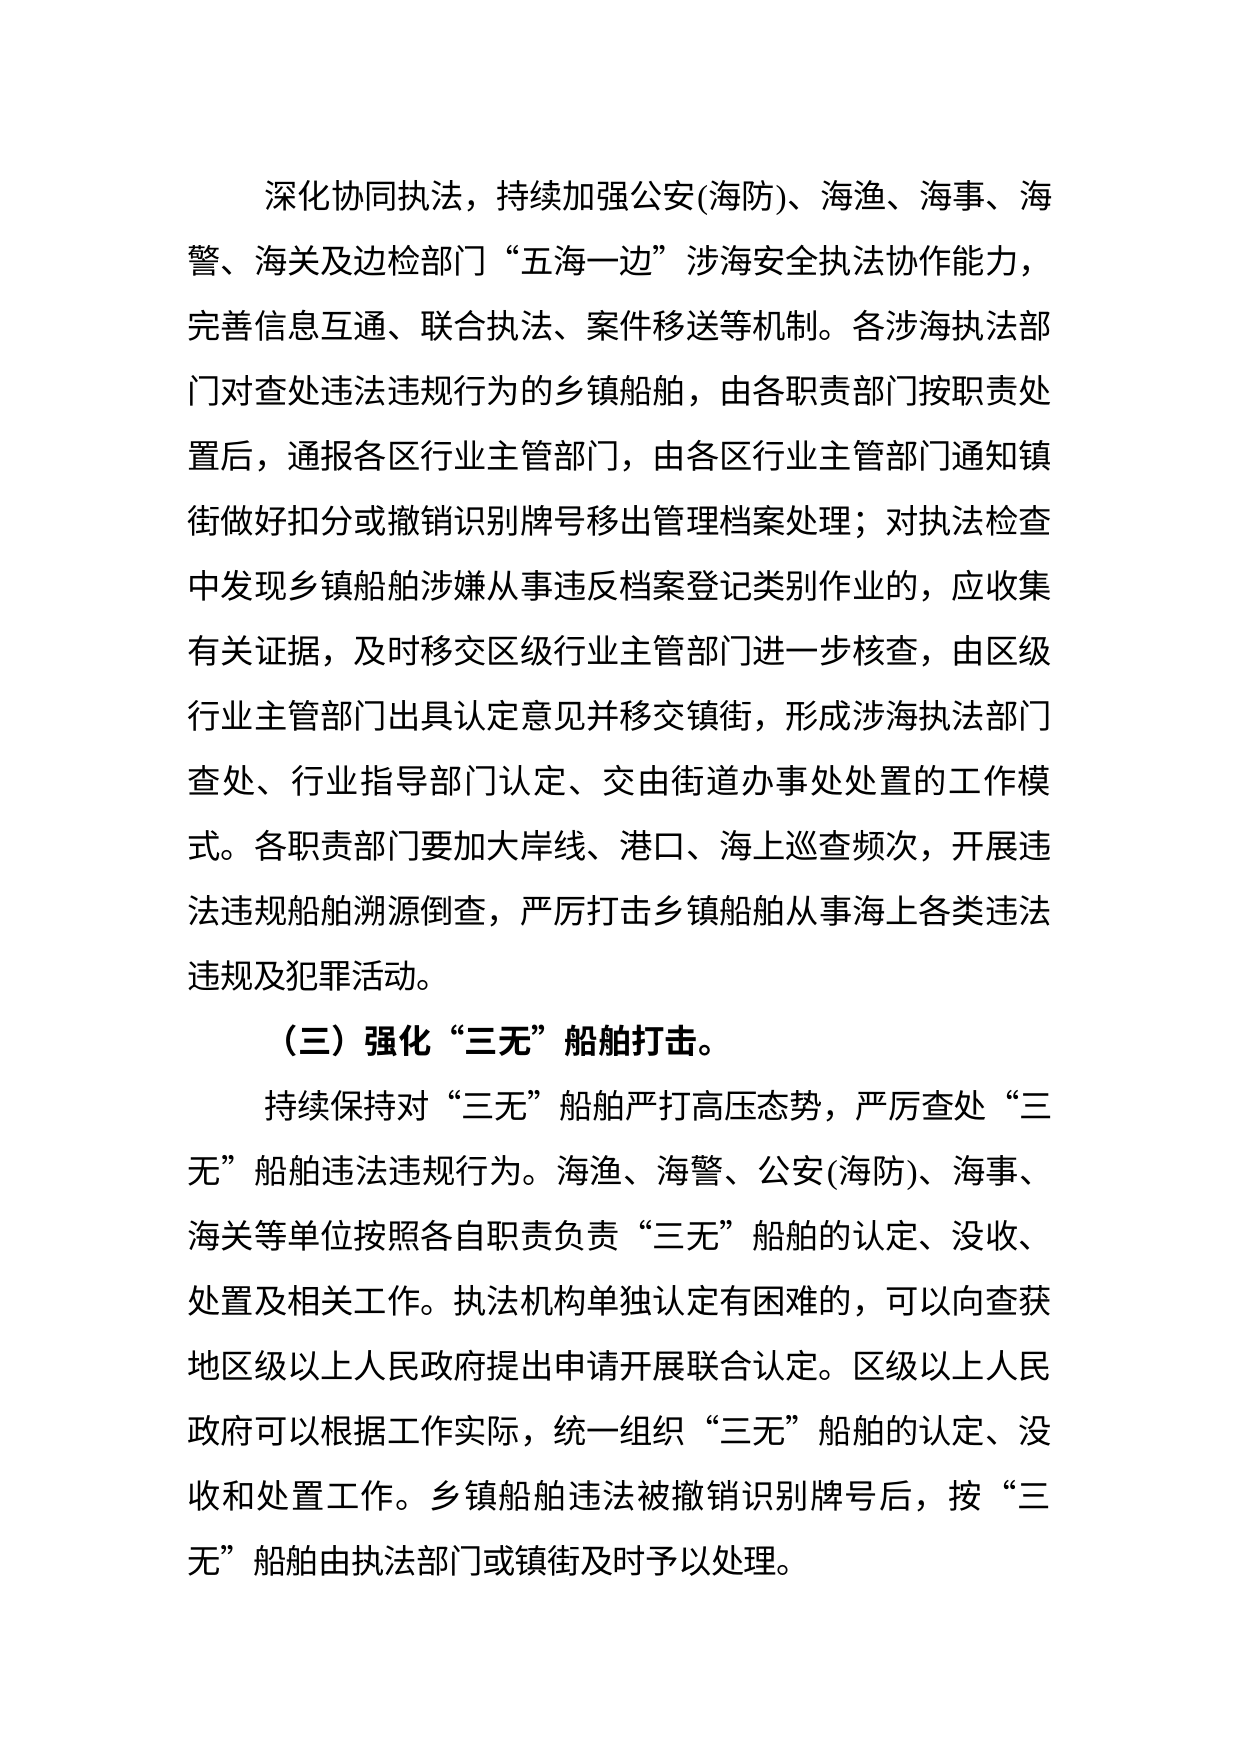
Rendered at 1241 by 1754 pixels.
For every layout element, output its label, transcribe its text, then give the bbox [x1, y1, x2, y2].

text （三）强化“三无”船舶打击。 [187, 1007, 1053, 1072]
text 深化协同执法，持续加强公安(海防)、海渔、海事、海警、海关及边检部门“五海一边”涉海安全执法协作能力，完善信息互通、联合执法、案件移送等机制。各涉海执法部门对查处违法违规行为的乡镇船舶，由各职责部门按职责处置后，通报各区行业主管部门，由各区行业主管部门通知镇街做好扣分或撤销识别牌号移出管理档案处理；对执法检查中发现乡镇船舶涉嫌从事违反档案登记类别作业的，应收集有关证据，及时移交区级行业主管部门进一步核查，由区级行业主管部门出具认定意见并移交镇街，形成涉海执法部门查处、行业指导部门认定、交由街道办事处处置的工作模式。各职责部门要加大岸线、港口、海上巡查频次，开展违法违规船舶溯源倒查，严厉打击乡镇船舶从事海上各类违法违规及犯罪活动。 [187, 162, 1053, 1007]
text 持续保持对“三无”船舶严打高压态势，严厉查处“三无”船舶违法违规行为。海渔、海警、公安(海防)、海事、海关等单位按照各自职责负责“三无”船舶的认定、没收、处置及相关工作。执法机构单独认定有困难的，可以向查获地区级以上人民政府提出申请开展联合认定。区级以上人民政府可以根据工作实际，统一组织“三无”船舶的认定、没收和处置工作。乡镇船舶违法被撤销识别牌号后，按“三无”船舶由执法部门或镇街及时予以处理。 [187, 1072, 1053, 1592]
